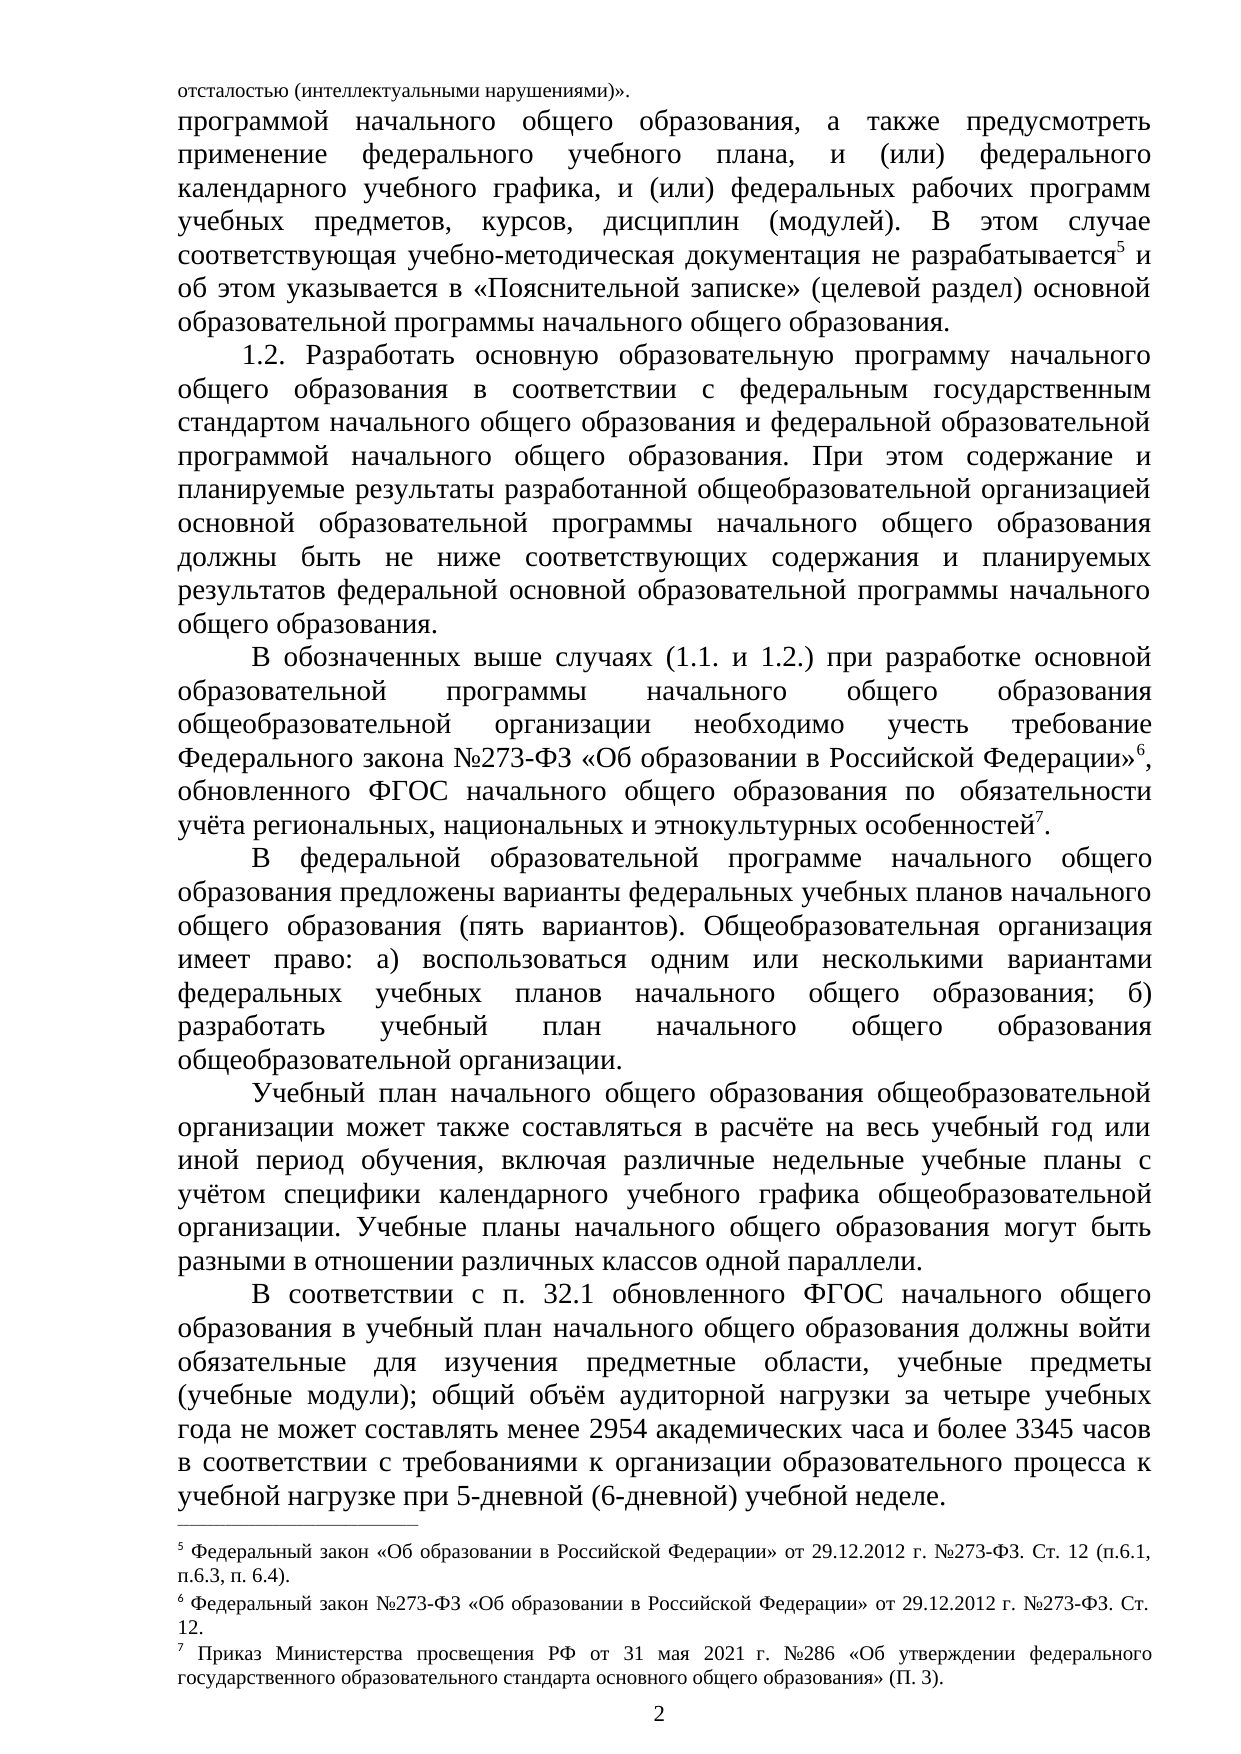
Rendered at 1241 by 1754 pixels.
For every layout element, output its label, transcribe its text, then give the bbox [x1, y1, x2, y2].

text 1.2. Разработать основную образовательную программу начального общего образования в соответствии с федеральным государственным стандартом начального общего образования и федеральной образовательной программой начального общего образования. При этом содержание и планируемые результаты разработанной общеобразовательной организацией основной образовательной программы начального общего образования должны быть не ниже соответствующих содержания и планируемых результатов федеральной основной образовательной программы начального общего образования. [177, 337, 1151, 639]
text 6 Федеральный закон №273-ФЗ «Об образовании в Российской Федерации» от 29.12.2012 г. №273-ФЗ. Ст. 12. [177, 1591, 1163, 1639]
text Учебный план начального общего образования общеобразовательной организации может также составляться в расчёте на весь учебный год или иной период обучения, включая различные недельные учебные планы с учётом специфики календарного учебного графика общеобразовательной организации. Учебные планы начального общего образования могут быть разными в отношении различных классов одной параллели. [177, 1075, 1152, 1277]
text В соответствии с п. 32.1 обновленного ФГОС начального общего образования в учебный план начального общего образования должны войти обязательные для изучения предметные области, учебные предметы (учебные модули); общий объём аудиторной нагрузки за четыре учебных года не может составлять менее 2954 академических часа и более 3345 часов в соответствии с требованиями к организации образовательного процесса к учебной нагрузке при 5-дневной (6-дневной) учебной неделе. [177, 1277, 1152, 1511]
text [177, 79, 1152, 103]
text 7 Приказ Министерства просвещения РФ от 31 мая 2021 г. №286 «Об утверждении федерального государственного образовательного стандарта основного общего образования» (П. 3). [177, 1640, 1152, 1689]
text программой начального общего образования, а также предусмотреть применение федерального учебного плана, и (или) федерального календарного учебного графика, и (или) федеральных рабочих программ учебных предметов, курсов, дисциплин (модулей). В этом случае соответствующая учебно-методическая документация не разрабатывается5 и об этом указывается в «Пояснительной записке» (целевой раздел) основной образовательной программы начального общего образования. [177, 103, 1151, 337]
text 5 Федеральный закон «Об образовании в Российской Федерации» от 29.12.2012 г. №273-ФЗ. Ст. 12 (п.6.1, п.6.3, п. 6.4). [177, 1539, 1152, 1587]
text В обозначенных выше случаях (1.1. и 1.2.) при разработке основной образовательной программы начального общего образования общеобразовательной организации необходимо учесть требование Федерального закона №273-ФЗ «Об образовании в Российской Федерации»6, обновленного ФГОС начального общего образования по обязательности учёта региональных, национальных и этнокультурных особенностей7. [177, 639, 1152, 841]
text В федеральной образовательной программе начального общего образования предложены варианты федеральных учебных планов начального общего образования (пять вариантов). Общеобразовательная организация имеет право: а) воспользоваться одним или несколькими вариантами федеральных учебных планов начального общего образования; б) разработать учебный план начального общего образования общеобразовательной организации. [177, 841, 1152, 1075]
text ________________________________________ [177, 1513, 1152, 1537]
